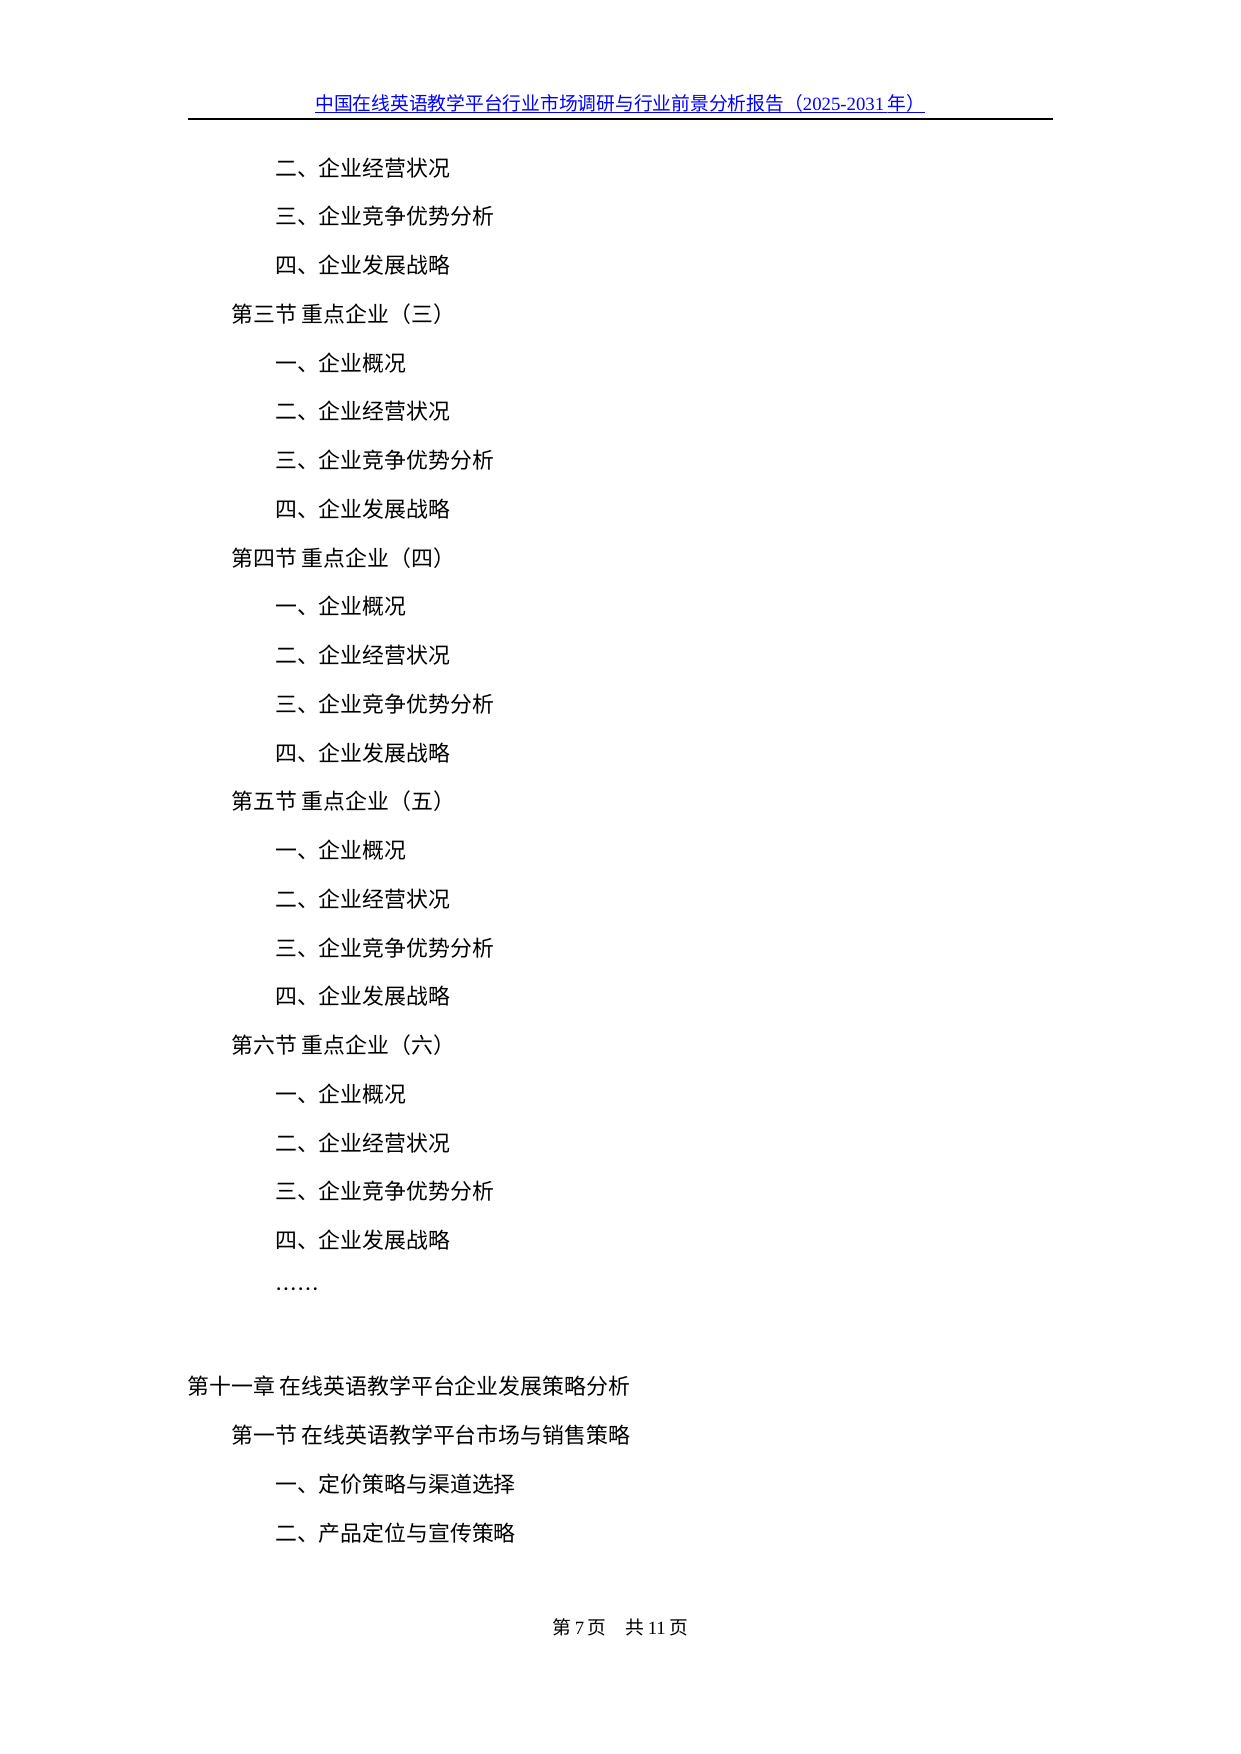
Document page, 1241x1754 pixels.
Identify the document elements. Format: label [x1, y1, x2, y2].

text [187, 150, 1053, 1548]
